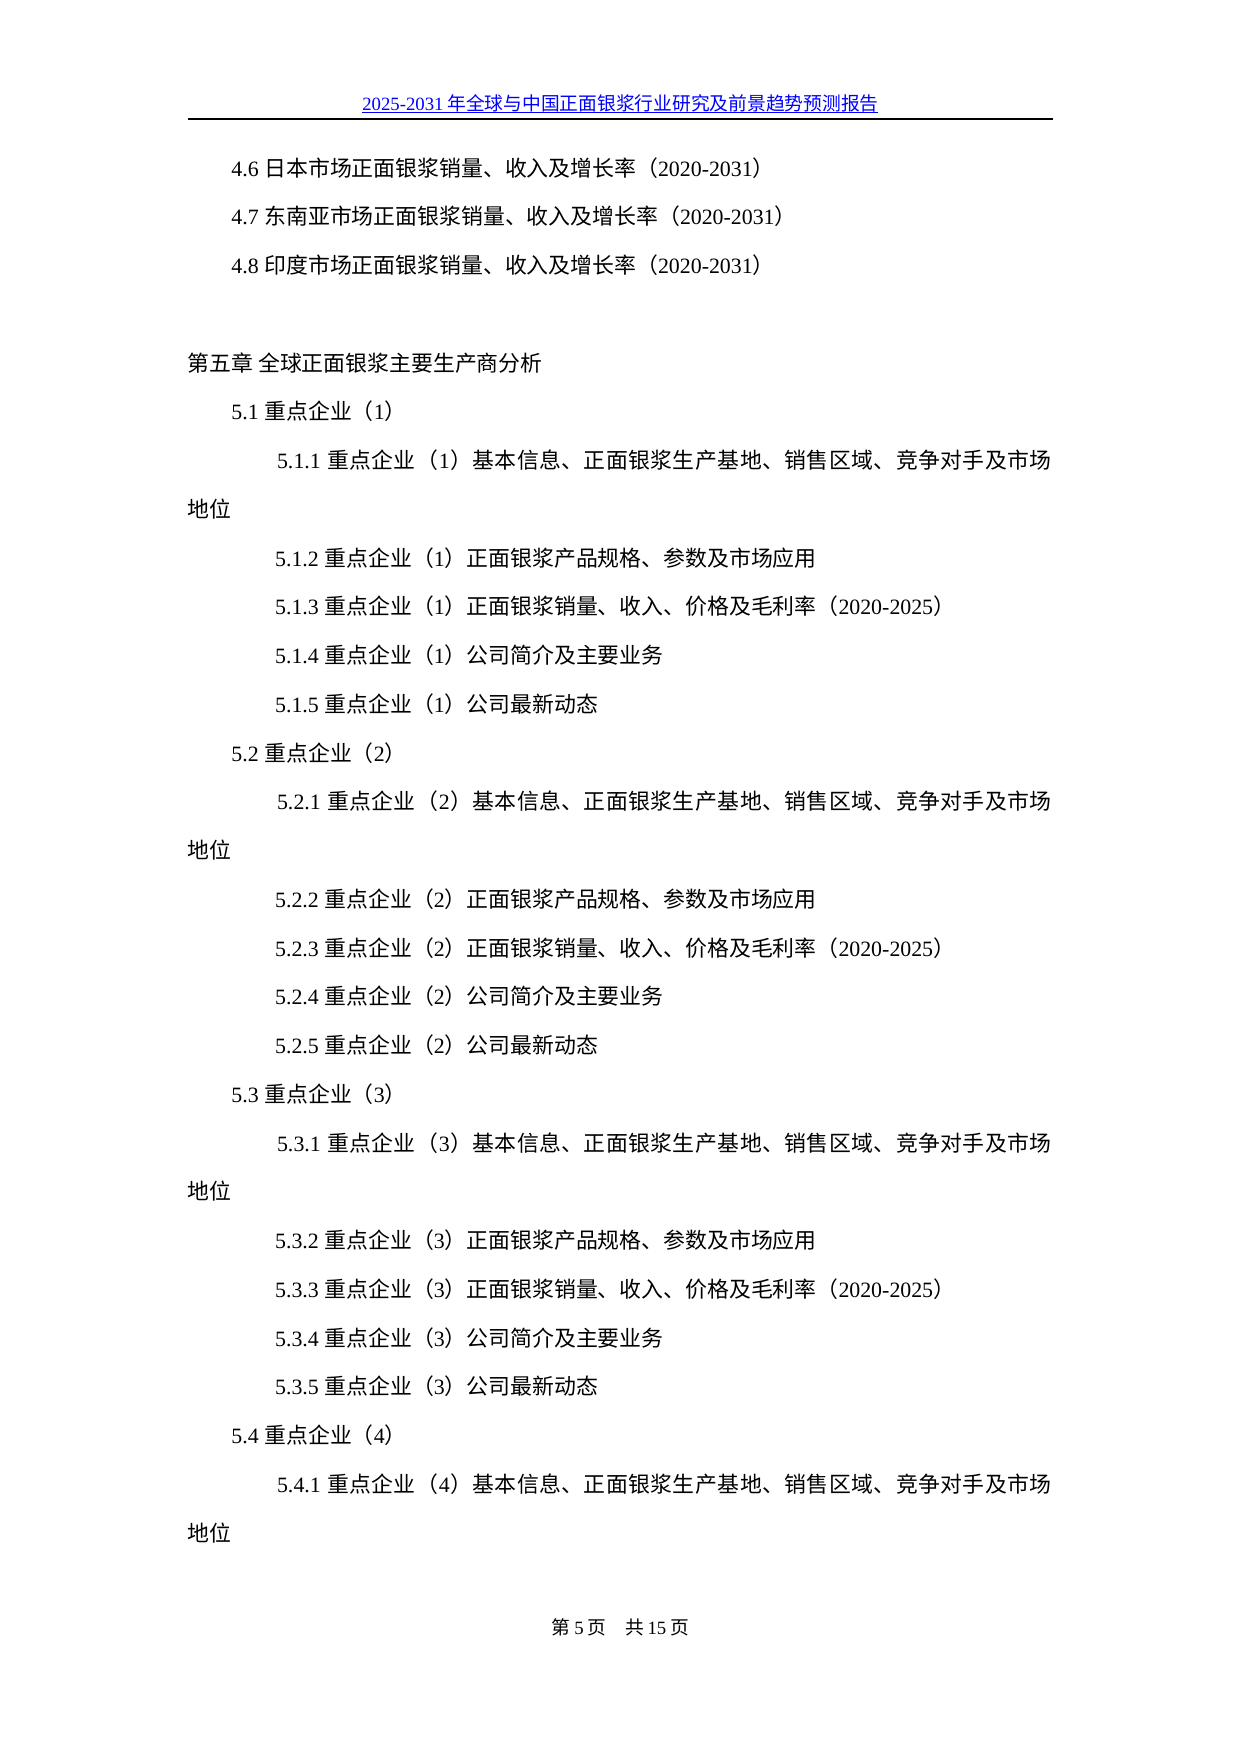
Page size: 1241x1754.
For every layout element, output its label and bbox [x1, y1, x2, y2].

text [187, 150, 1053, 1548]
